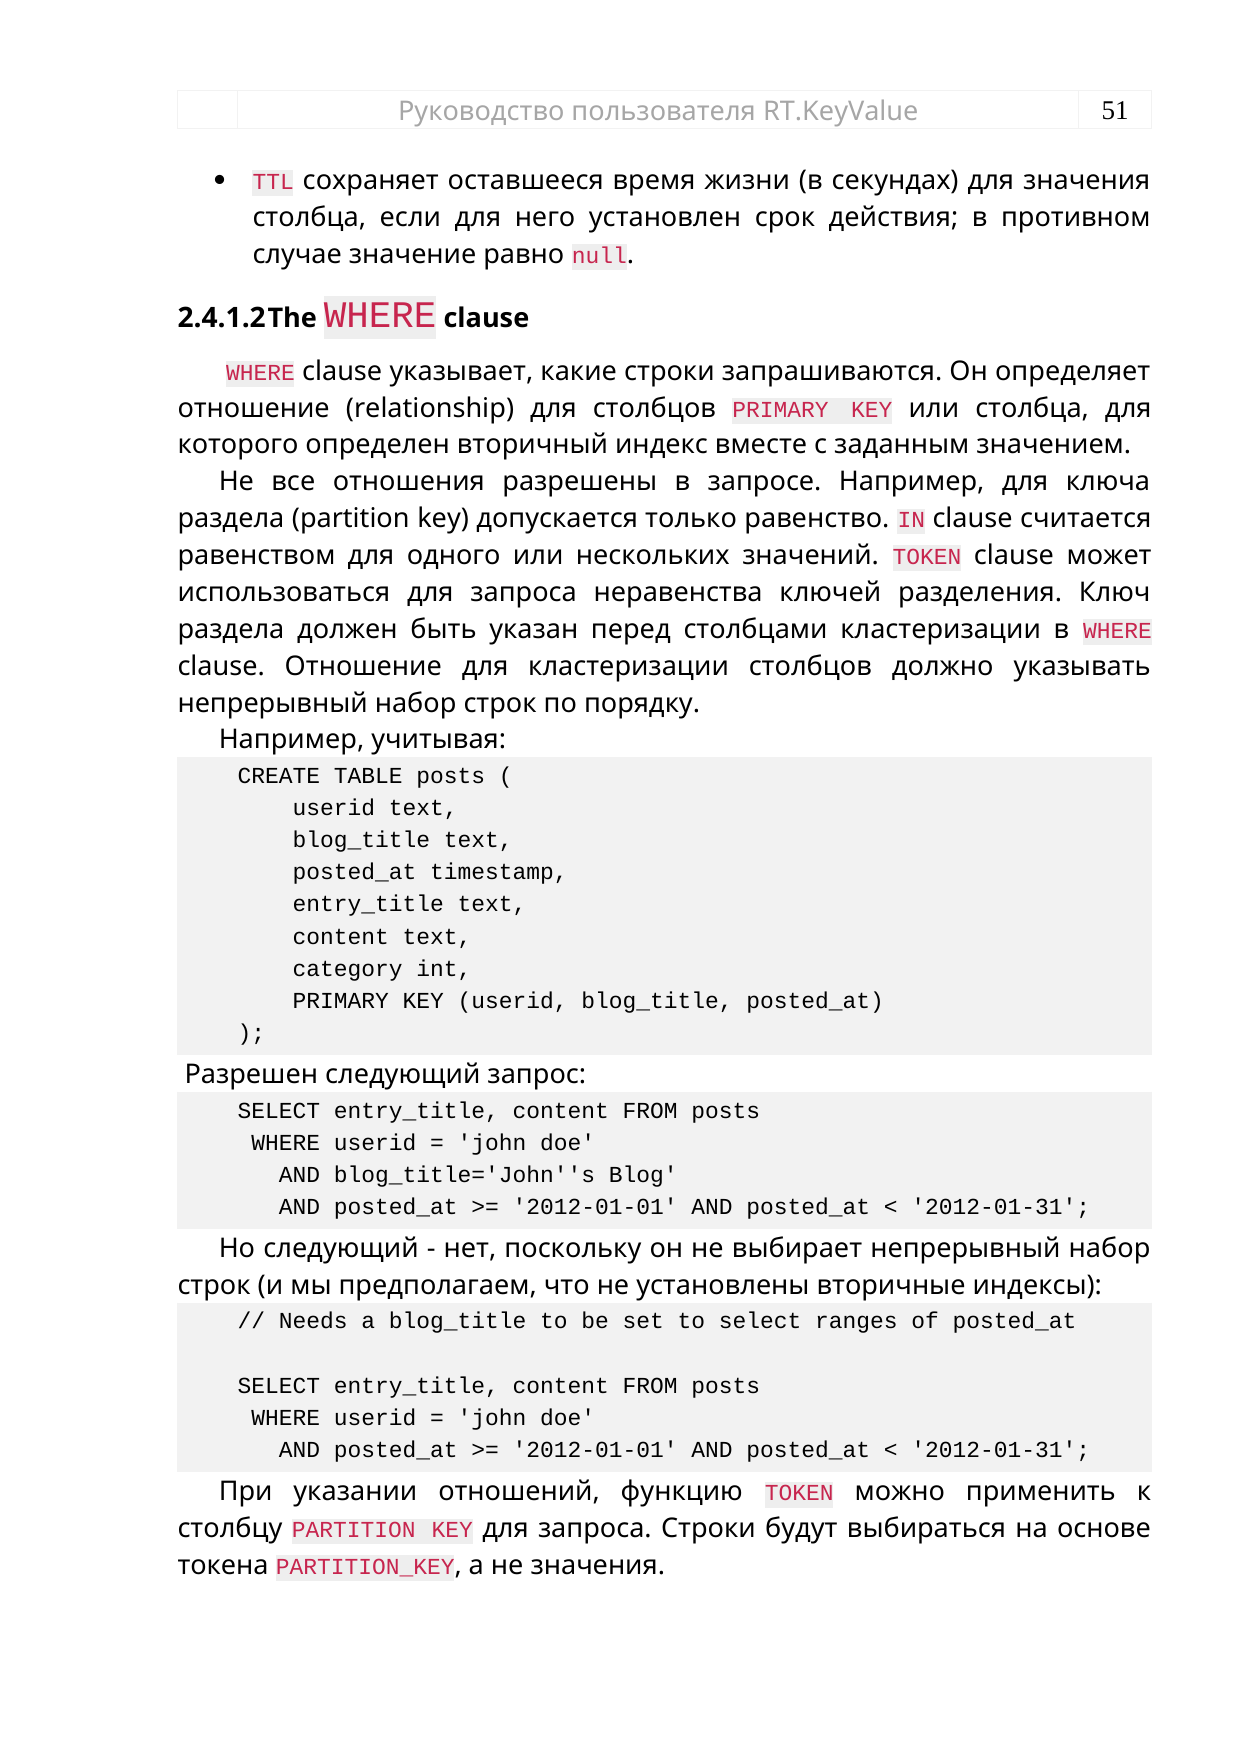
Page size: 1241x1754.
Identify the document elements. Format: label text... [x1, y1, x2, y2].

table_header // Needs a blog_title to be set to select ranges of posted_at SELECT entry_title, content FROM posts WHERE userid = 'john doe' AND posted_at >= '2012-01-01' AND posted_at < '2012-01-31'; [178, 1304, 1151, 1471]
table_header SELECT entry_title, content FROM posts WHERE userid = 'john doe' AND blog_title='John''s Blog' AND posted_at >= '2012-01-01' AND posted_at < '2012-01-31'; [178, 1093, 1151, 1228]
list TTL сохраняет оставшееся время жизни (в секундах) для значения столбца, если для него установлен срок действия; в противном случае значение равно null. [215, 161, 1152, 271]
text WHERE clause указывает, какие строки запрашиваются. Он определяет отношение (relationship) для столбцов PRIMARY KEY или столбца, для которого определен вторичный индекс вместе с заданным значением. [177, 351, 1152, 462]
table_header CREATE TABLE posts ( userid text, blog_title text, posted_at timestamp, entry_title text, content text, category int, PRIMARY KEY (userid, blog_title, posted_at) ); [178, 758, 1151, 1054]
text The WHERE clause [177, 296, 324, 339]
text При указании отношений, функцию TOKEN можно применить к столбцу PARTITION KEY для запроса. Строки будут выбираться на основе токена PARTITION_KEY, а не значения. [177, 1472, 1152, 1582]
text Не все отношения разрешены в запросе. Например, для ключа раздела (partition key) допускается только равенство. IN clause считается равенством для одного или нескольких значений. TOKEN clause может использоваться для запроса неравенства ключей разделения. Ключ раздела должен быть указан перед столбцами кластеризации в WHERE clause. Отношение для кластеризации столбцов должно указывать непрерывный набор строк по порядку. [177, 462, 1152, 720]
text Например, учитывая: [177, 720, 1152, 757]
text The WHERE clause [436, 296, 1152, 339]
text Но следующий - нет, поскольку он не выбирает непрерывный набор строк (и мы предполагаем, что не установлены вторичные индексы): [177, 1229, 1152, 1302]
text Разрешен следующий запрос: [177, 1055, 1152, 1092]
